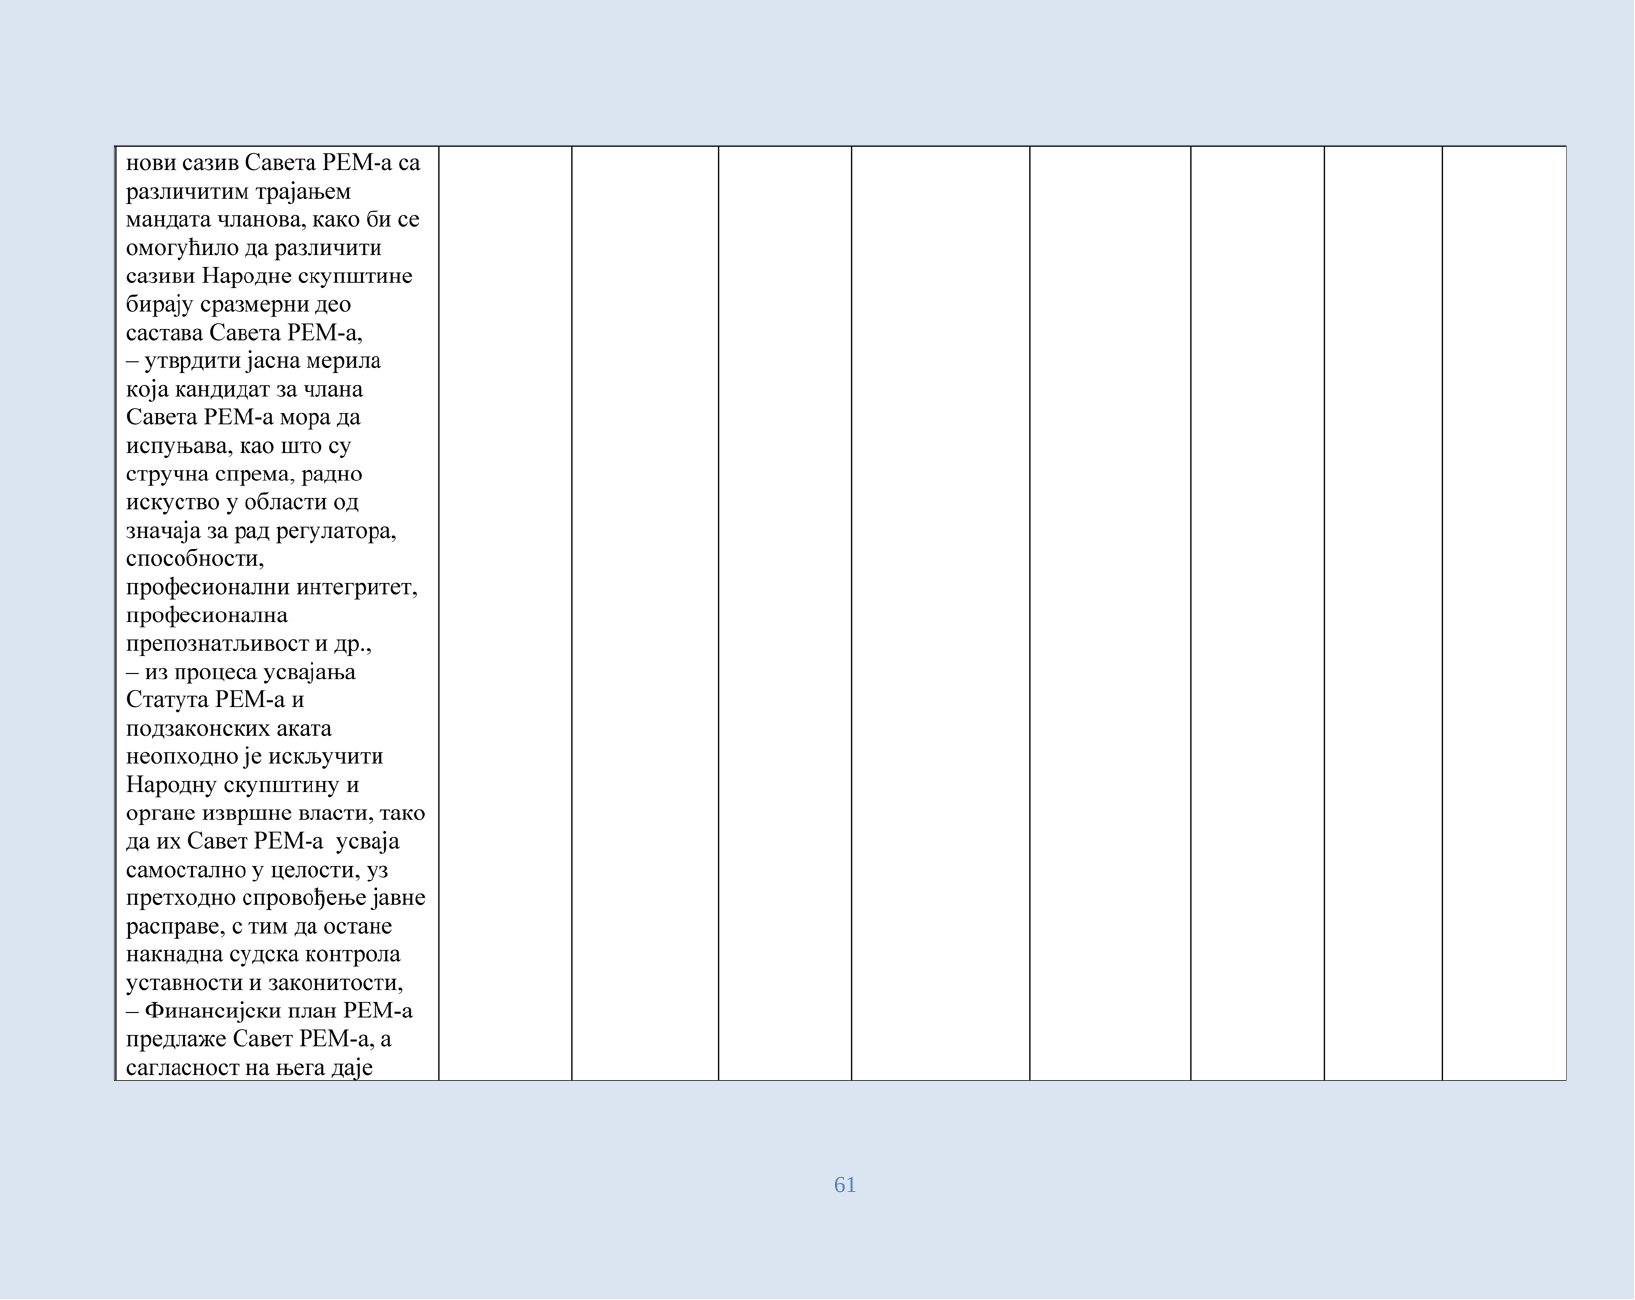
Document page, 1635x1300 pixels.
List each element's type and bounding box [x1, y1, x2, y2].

picture [113, 145, 1567, 1081]
